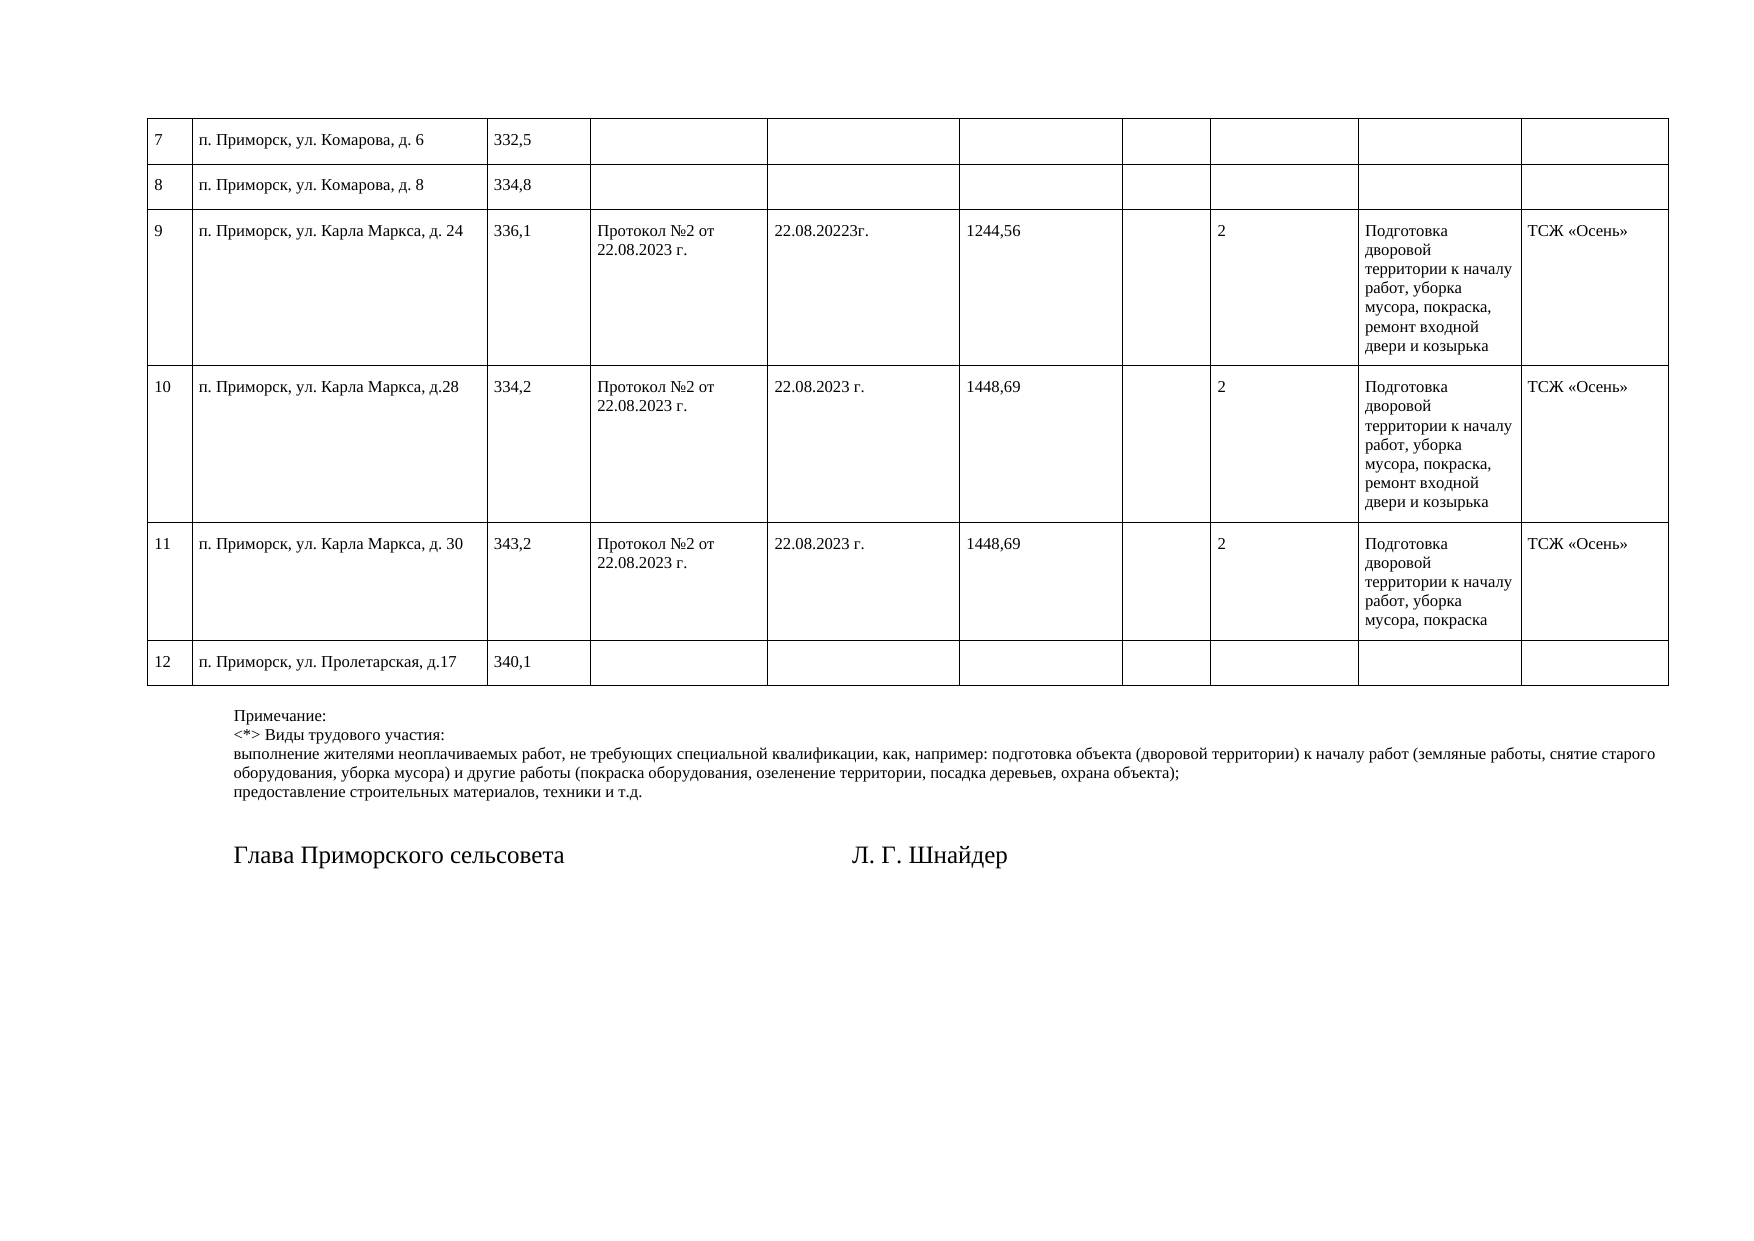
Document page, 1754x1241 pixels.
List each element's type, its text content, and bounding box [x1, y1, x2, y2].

table_cell [591, 641, 767, 685]
table_cell [1359, 119, 1521, 163]
table_cell 2 [1211, 523, 1358, 640]
text оборудования, уборка мусора) и другие работы (покраска оборудования, озеленение территории, посадка деревьев, охрана объекта); [177, 763, 1665, 782]
table_cell [1211, 641, 1358, 685]
table_cell ТСЖ «Осень» [1522, 366, 1668, 522]
table_cell 340,1 [488, 641, 590, 685]
table_cell п. Приморск, ул. Комарова, д. 6 [193, 119, 487, 163]
table_cell [591, 119, 767, 163]
text Примечание: [177, 706, 1665, 725]
table_cell 12 [148, 641, 192, 685]
table_cell 336,1 [488, 210, 590, 365]
table_cell 1448,69 [960, 366, 1122, 522]
table_cell [1359, 641, 1521, 685]
text предоставление строительных материалов, техники и т.д. [177, 782, 1665, 801]
text Глава Приморского сельсовета Л. Г. Шнайдер [177, 840, 1665, 868]
table_cell 2 [1211, 210, 1358, 365]
text <*> Виды трудового участия: [177, 725, 1665, 744]
table_cell 2 [1211, 366, 1358, 522]
table_cell [960, 119, 1122, 163]
table_cell п. Приморск, ул. Карла Маркса, д. 24 [193, 210, 487, 365]
table_cell 1448,69 [960, 523, 1122, 640]
table_cell [1123, 366, 1210, 522]
table_cell ТСЖ «Осень» [1522, 210, 1668, 365]
table_cell [768, 165, 959, 209]
table_cell п. Приморск, ул. Карла Маркса, д. 30 [193, 523, 487, 640]
table_cell [1123, 119, 1210, 163]
table_cell 11 [148, 523, 192, 640]
text выполнение жителями неоплачиваемых работ, не требующих специальной квалификации, как, например: подготовка объекта (дворовой территории) к началу работ (земляные работы, снятие старого [177, 744, 1665, 763]
table_cell 343,2 [488, 523, 590, 640]
table_cell [1211, 119, 1358, 163]
table_cell 22.08.2023 г. [768, 366, 959, 522]
table_cell 22.08.2023 г. [768, 523, 959, 640]
table_cell [960, 165, 1122, 209]
table_cell [960, 641, 1122, 685]
table_cell 334,2 [488, 366, 590, 522]
table_cell 10 [148, 366, 192, 522]
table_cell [1359, 210, 1521, 365]
table_cell [1123, 523, 1210, 640]
table_cell Подготовка дворовой территории к началу работ, уборка мусора, покраска, ремонт входной двери и козырька [1359, 366, 1521, 522]
table_cell [1522, 641, 1668, 685]
table_cell Протокол №2 от 22.08.2023 г. [591, 523, 767, 640]
table_cell п. Приморск, ул. Карла Маркса, д.28 [193, 366, 487, 522]
table_cell п. Приморск, ул. Комарова, д. 8 [193, 165, 487, 209]
table_cell 8 [148, 165, 192, 209]
table_cell Протокол №2 от 22.08.2023 г. [591, 210, 767, 365]
table_cell Подготовка дворовой территории к началу работ, уборка мусора, покраска [1359, 523, 1521, 640]
table_cell п. Приморск, ул. Пролетарская, д.17 [193, 641, 487, 685]
table_cell 1244,56 [960, 210, 1122, 365]
table_cell [1359, 165, 1521, 209]
table_cell [1123, 210, 1210, 365]
table_cell 332,5 [488, 119, 590, 163]
table_cell 9 [148, 210, 192, 365]
table_cell [1211, 165, 1358, 209]
table_cell [1123, 641, 1210, 685]
table_cell Протокол №2 от 22.08.2023 г. [591, 366, 767, 522]
table_cell [768, 119, 959, 163]
table_cell [591, 165, 767, 209]
table_cell [768, 641, 959, 685]
table_cell 334,8 [488, 165, 590, 209]
table_cell 7 [148, 119, 192, 163]
table_cell [1522, 165, 1668, 209]
table_cell [1123, 165, 1210, 209]
table_cell [1522, 119, 1668, 163]
table_cell ТСЖ «Осень» [1522, 523, 1668, 640]
table_cell 22.08.20223г. [768, 210, 959, 365]
